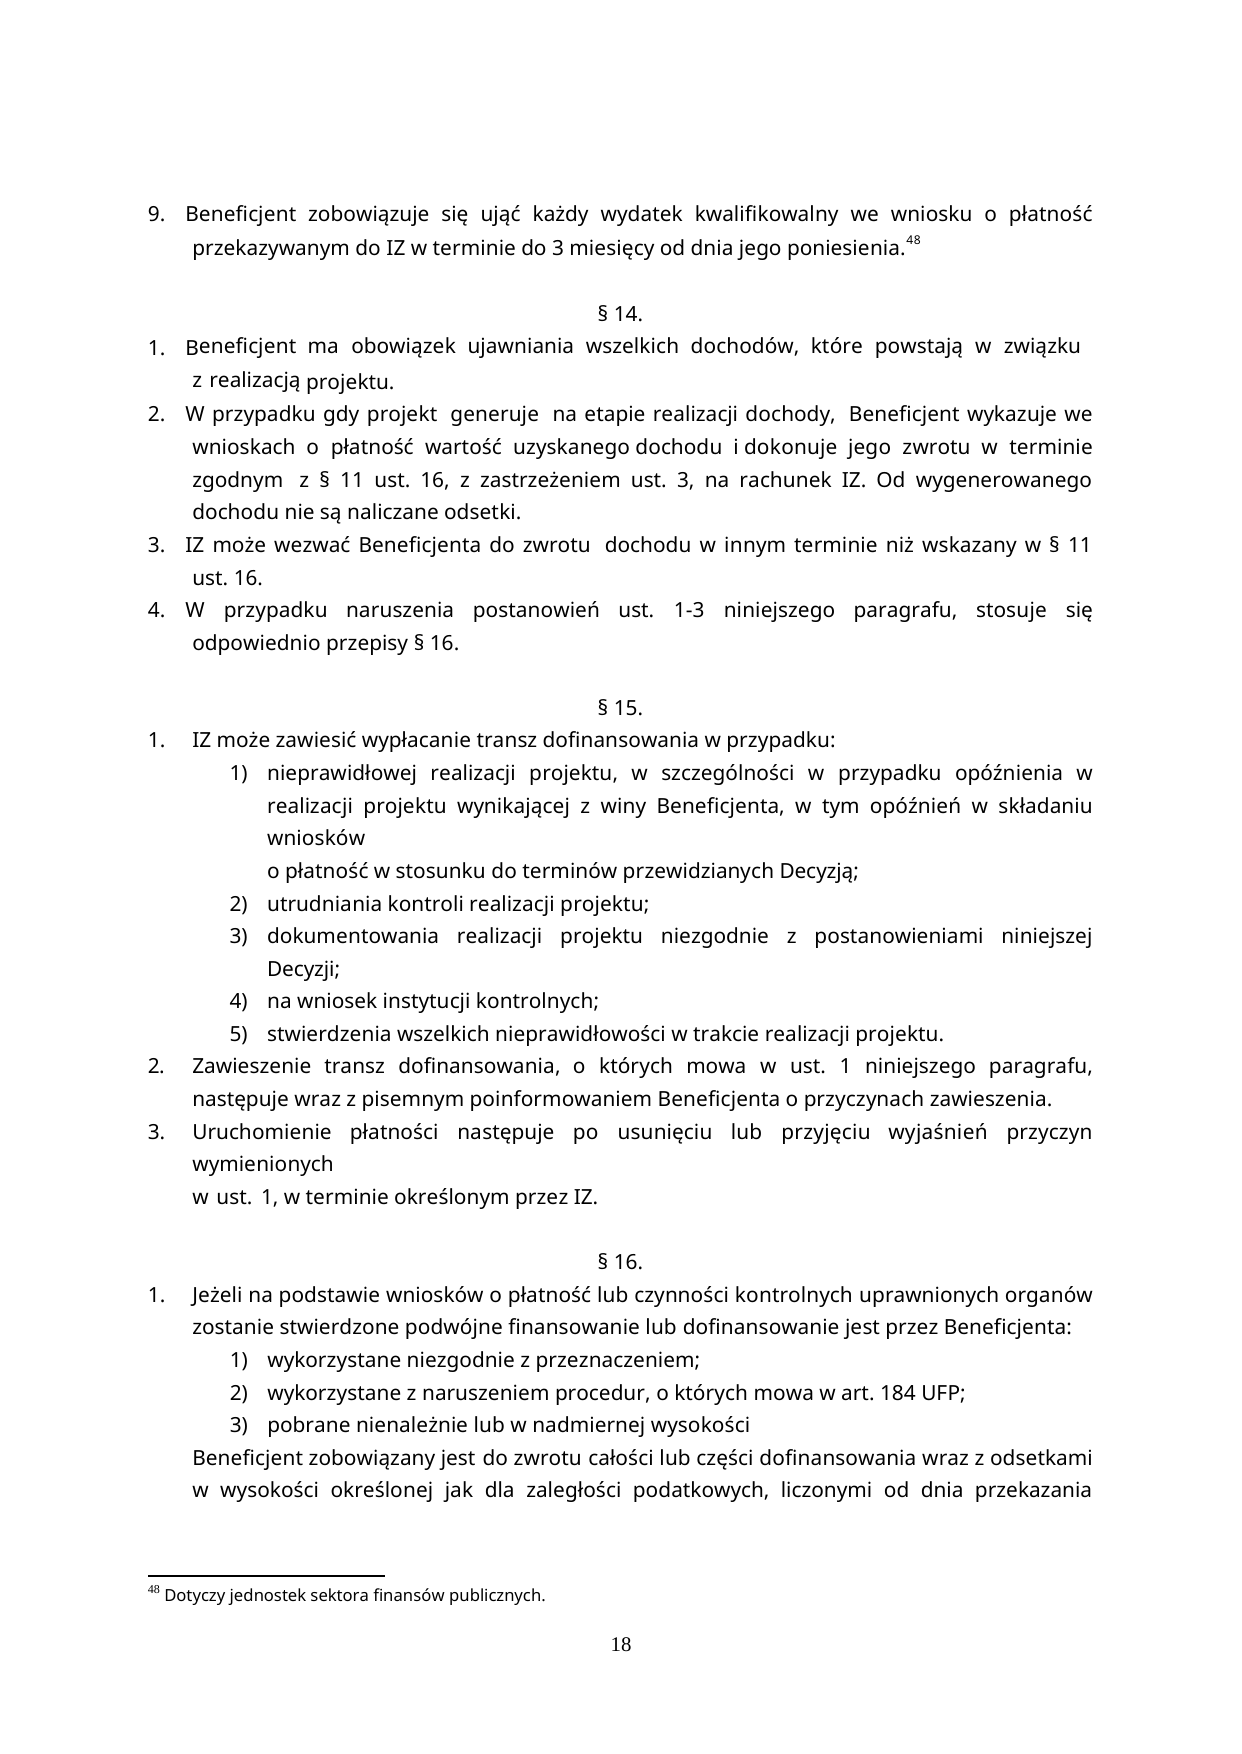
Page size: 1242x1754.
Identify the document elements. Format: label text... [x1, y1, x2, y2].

text § 14. [148, 299, 1093, 327]
list stwierdzenia wszelkich nieprawidłowości w trakcie realizacji projektu. [229, 1019, 1093, 1047]
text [192, 1443, 1093, 1504]
list IZ może wezwać Beneficjenta do zwrotu dochodu w innym terminie niż wskazany w § 11 ust. 16. [148, 530, 1093, 591]
list pobrane nienależnie lub w nadmiernej wysokości [229, 1410, 1093, 1439]
list Beneficjent ma obowiązek ujawniania wszelkich dochodów, które powstają w związku z realizacją projektu. [148, 331, 1093, 395]
list Jeżeli na podstawie wniosków o płatność lub czynności kontrolnych uprawnionych organów zostanie stwierdzone podwójne finansowanie lub dofinansowanie jest przez Beneficjenta: [148, 1280, 1093, 1341]
list Beneficjent zobowiązuje się ująć każdy wydatek kwalifikowalny we wniosku o płatność przekazywanym do IZ w terminie do 3 miesięcy od dnia jego poniesienia. [148, 199, 1093, 262]
list W przypadku naruszenia postanowień ust. 1-3 niniejszego paragrafu, stosuje się odpowiednio przepisy § 16. [148, 595, 1093, 656]
list na wniosek instytucji kontrolnych; [229, 986, 1093, 1015]
list Uruchomienie płatności następuje po usunięciu lub przyjęciu wyjaśnień przyczyn wymienionych w ust. 1, w terminie określonym przez IZ. [148, 1117, 1093, 1211]
list wykorzystane z naruszeniem procedur, o których mowa w art. 184 UFP; [229, 1378, 1093, 1406]
list utrudniania kontroli realizacji projektu; [229, 889, 1093, 917]
list dokumentowania realizacji projektu niezgodnie z postanowieniami niniejszej Decyzji; [229, 921, 1093, 982]
text § 15. [148, 693, 1093, 721]
list IZ może zawiesić wypłacanie transz dofinansowania w przypadku: [148, 726, 1093, 754]
list wykorzystane niezgodnie z przeznaczeniem; [229, 1345, 1093, 1373]
text § 16. [148, 1247, 1093, 1276]
list Zawieszenie transz dofinansowania, o których mowa w ust. 1 niniejszego paragrafu, następuje wraz z pisemnym poinformowaniem Beneficjenta o przyczynach zawieszenia. [148, 1052, 1093, 1113]
list W przypadku gdy projekt generuje na etapie realizacji dochody, Beneficjent wykazuje we wnioskach o płatność wartość uzyskanego dochodu i dokonuje jego zwrotu w terminie zgodnym z § 11 ust. 16, z zastrzeżeniem ust. 3, na rachunek IZ. Od wygenerowanego dochodu nie są naliczane odsetki. [148, 399, 1093, 526]
list nieprawidłowej realizacji projektu, w szczególności w przypadku opóźnienia w realizacji projektu wynikającej z winy Beneficjenta, w tym opóźnień w składaniu wniosków o płatność w stosunku do terminów przewidzianych Decyzją; [229, 758, 1093, 884]
